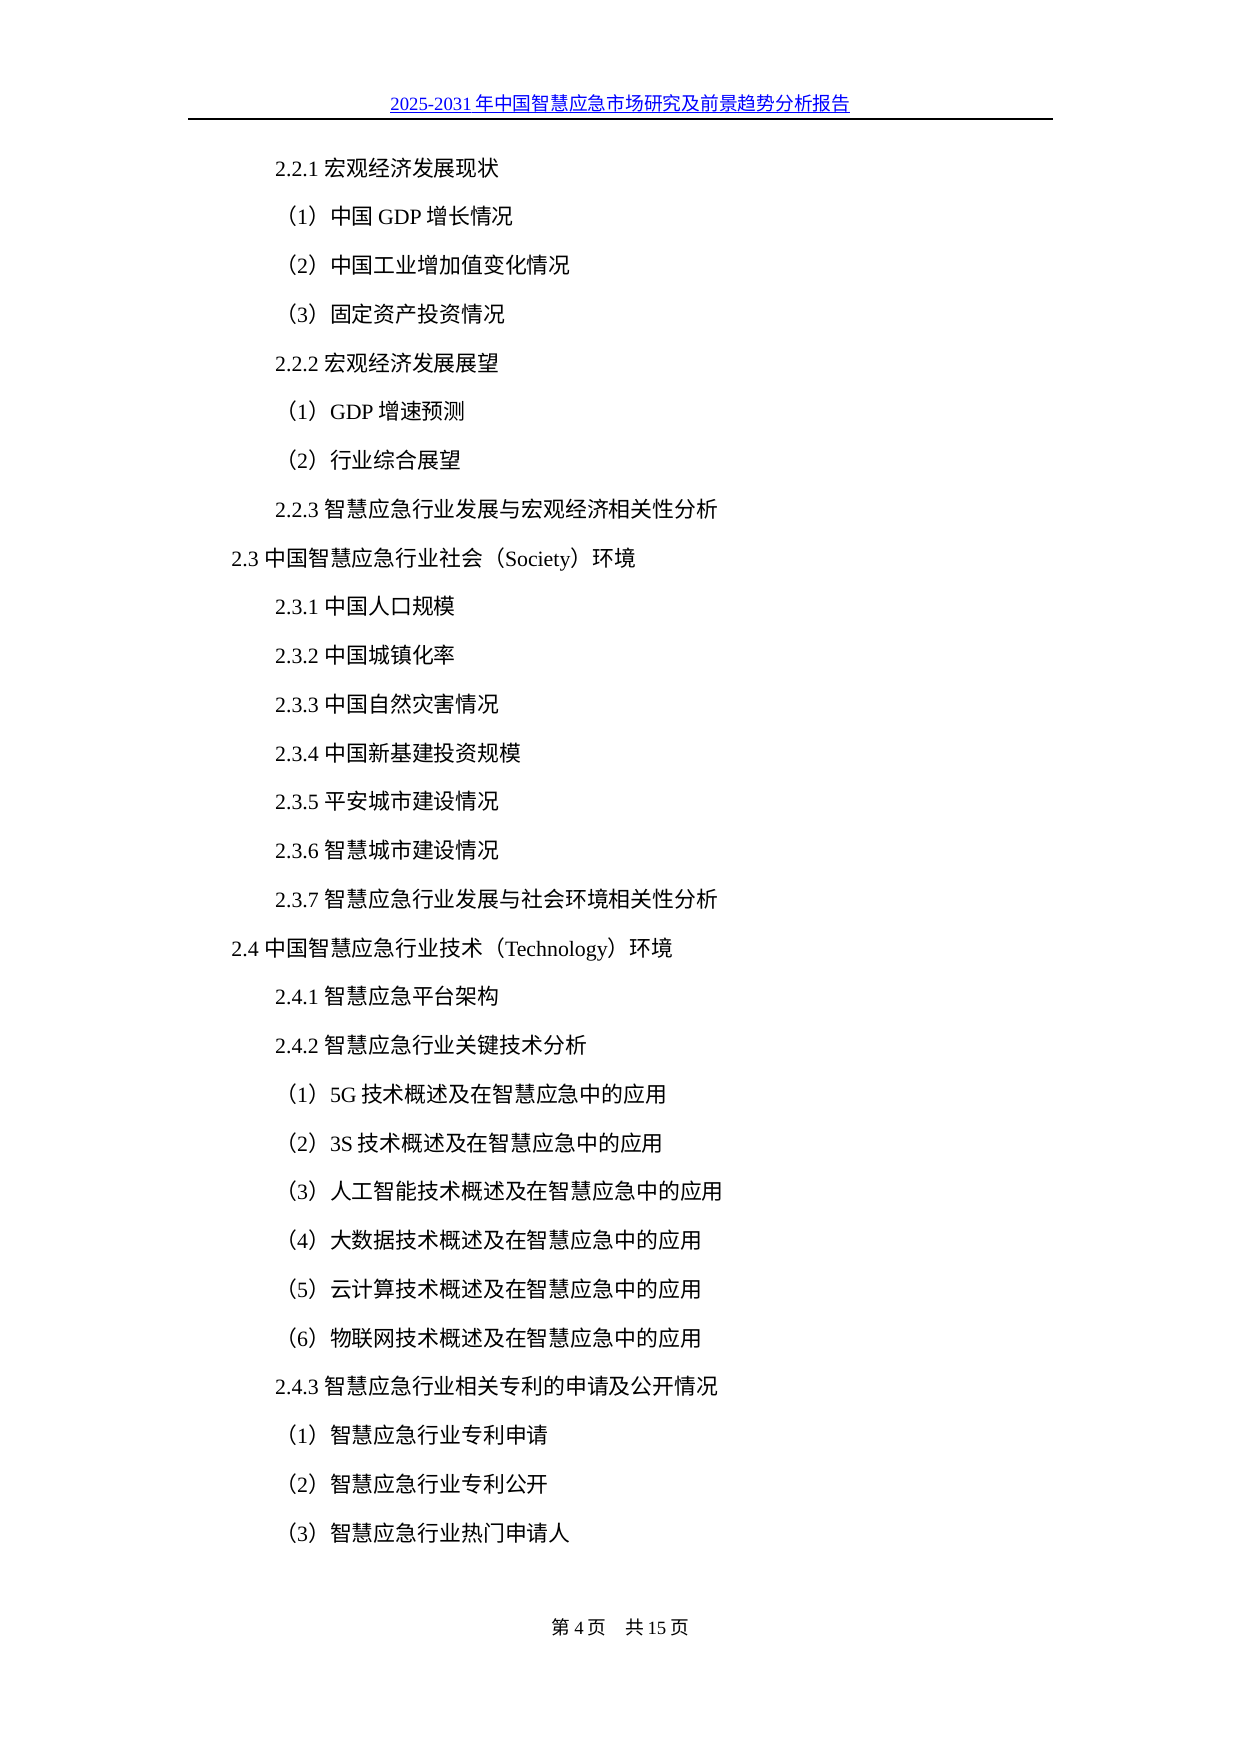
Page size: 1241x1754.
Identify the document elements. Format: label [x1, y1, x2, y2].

text [187, 150, 1053, 1548]
